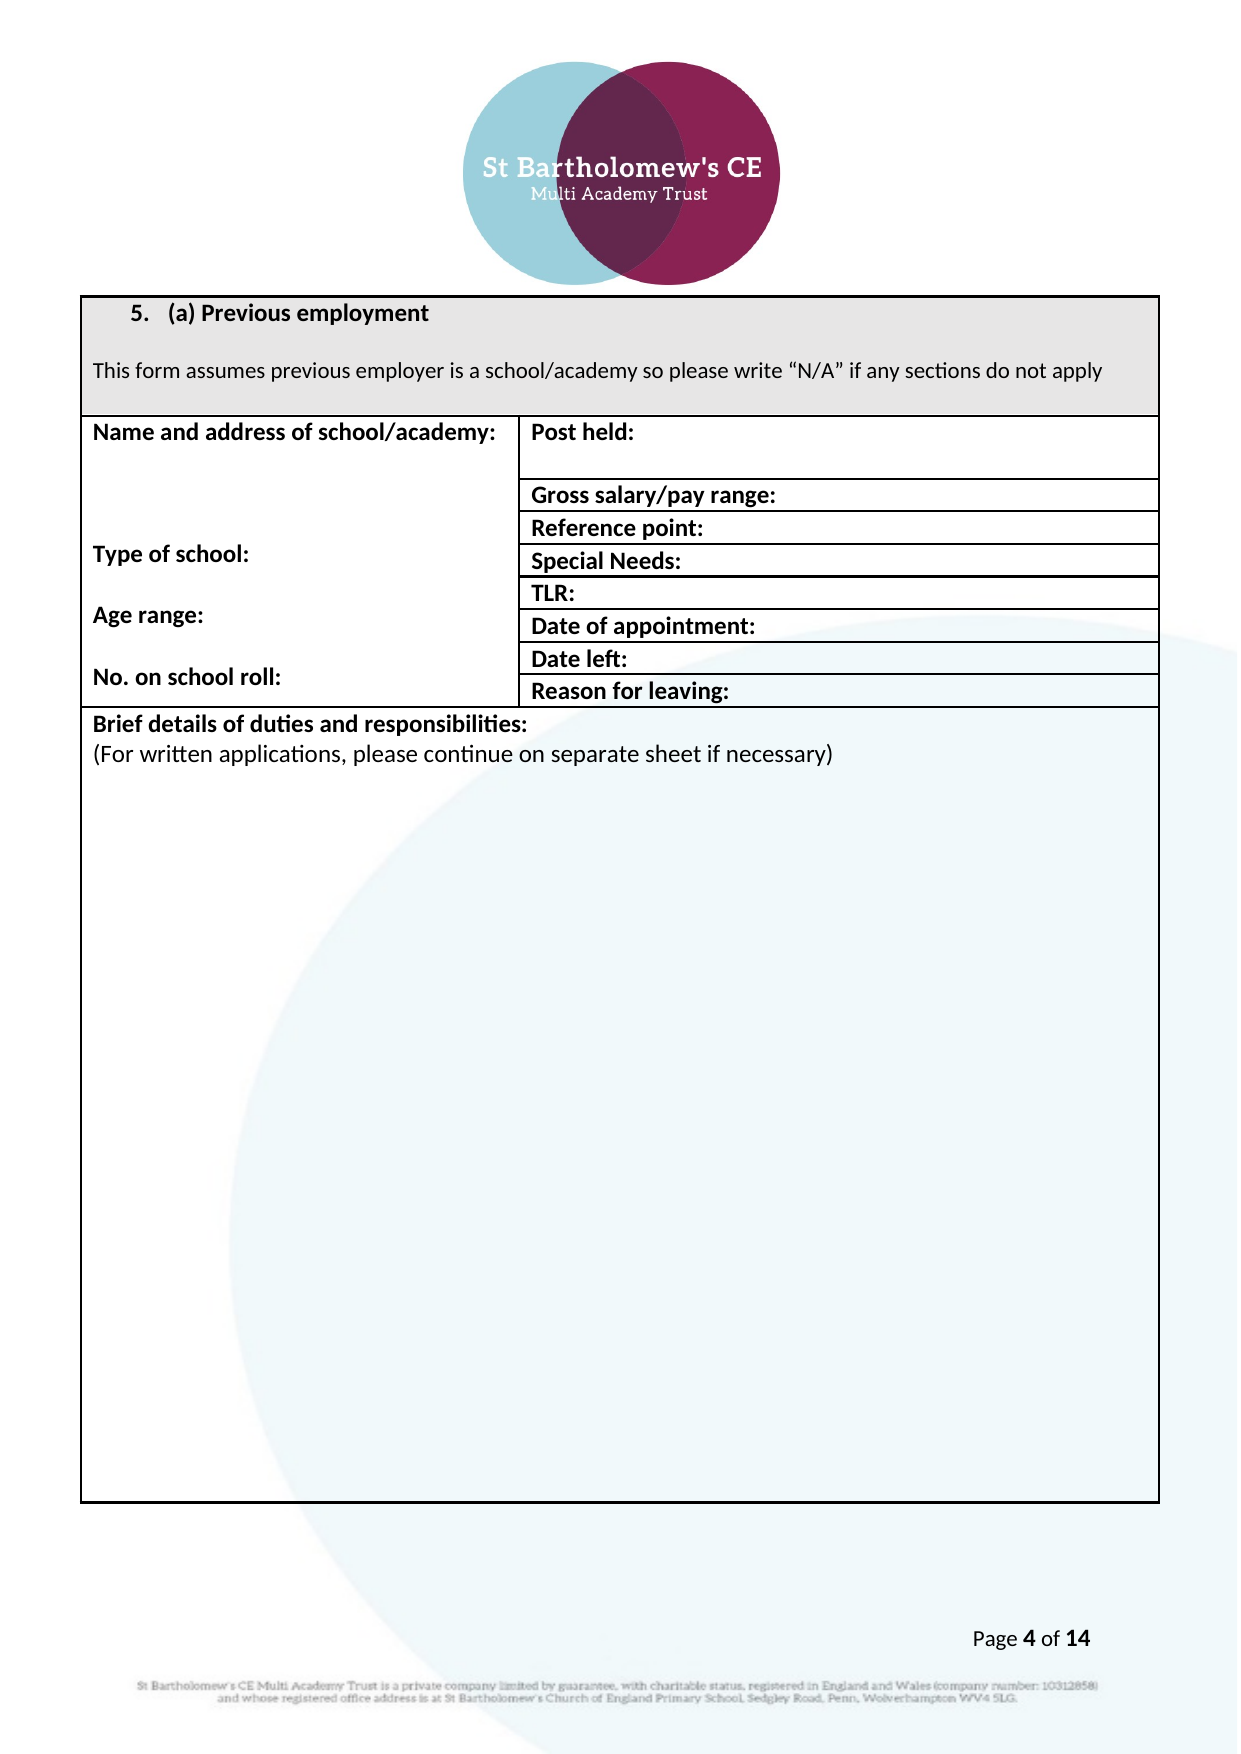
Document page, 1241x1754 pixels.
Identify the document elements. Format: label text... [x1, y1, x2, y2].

table_cell Date of appointment: [520, 610, 1158, 641]
table_cell TLR: [520, 578, 1158, 608]
table_cell Special Needs: [520, 545, 1158, 575]
table_cell (a) Previous employment This form assumes previous employer is a school/academy so please write “N/A” if any sections do not apply [82, 298, 1158, 414]
table_cell Gross salary/pay range: [520, 480, 1158, 510]
table_cell Reference point: [520, 512, 1158, 543]
table_cell Date left: [520, 643, 1158, 673]
picture [428, 31, 812, 295]
table_cell Name and address of school/academy: Type of school: Age range: No. on school roll: [82, 417, 518, 706]
table_cell Reason for leaving: [520, 675, 1158, 706]
table_cell Post held: [520, 417, 1158, 478]
picture [0, 297, 1238, 1754]
table_cell Brief details of duties and responsibilities: (For written applications, please continue on separate sheet if necessary) [82, 708, 1158, 1501]
